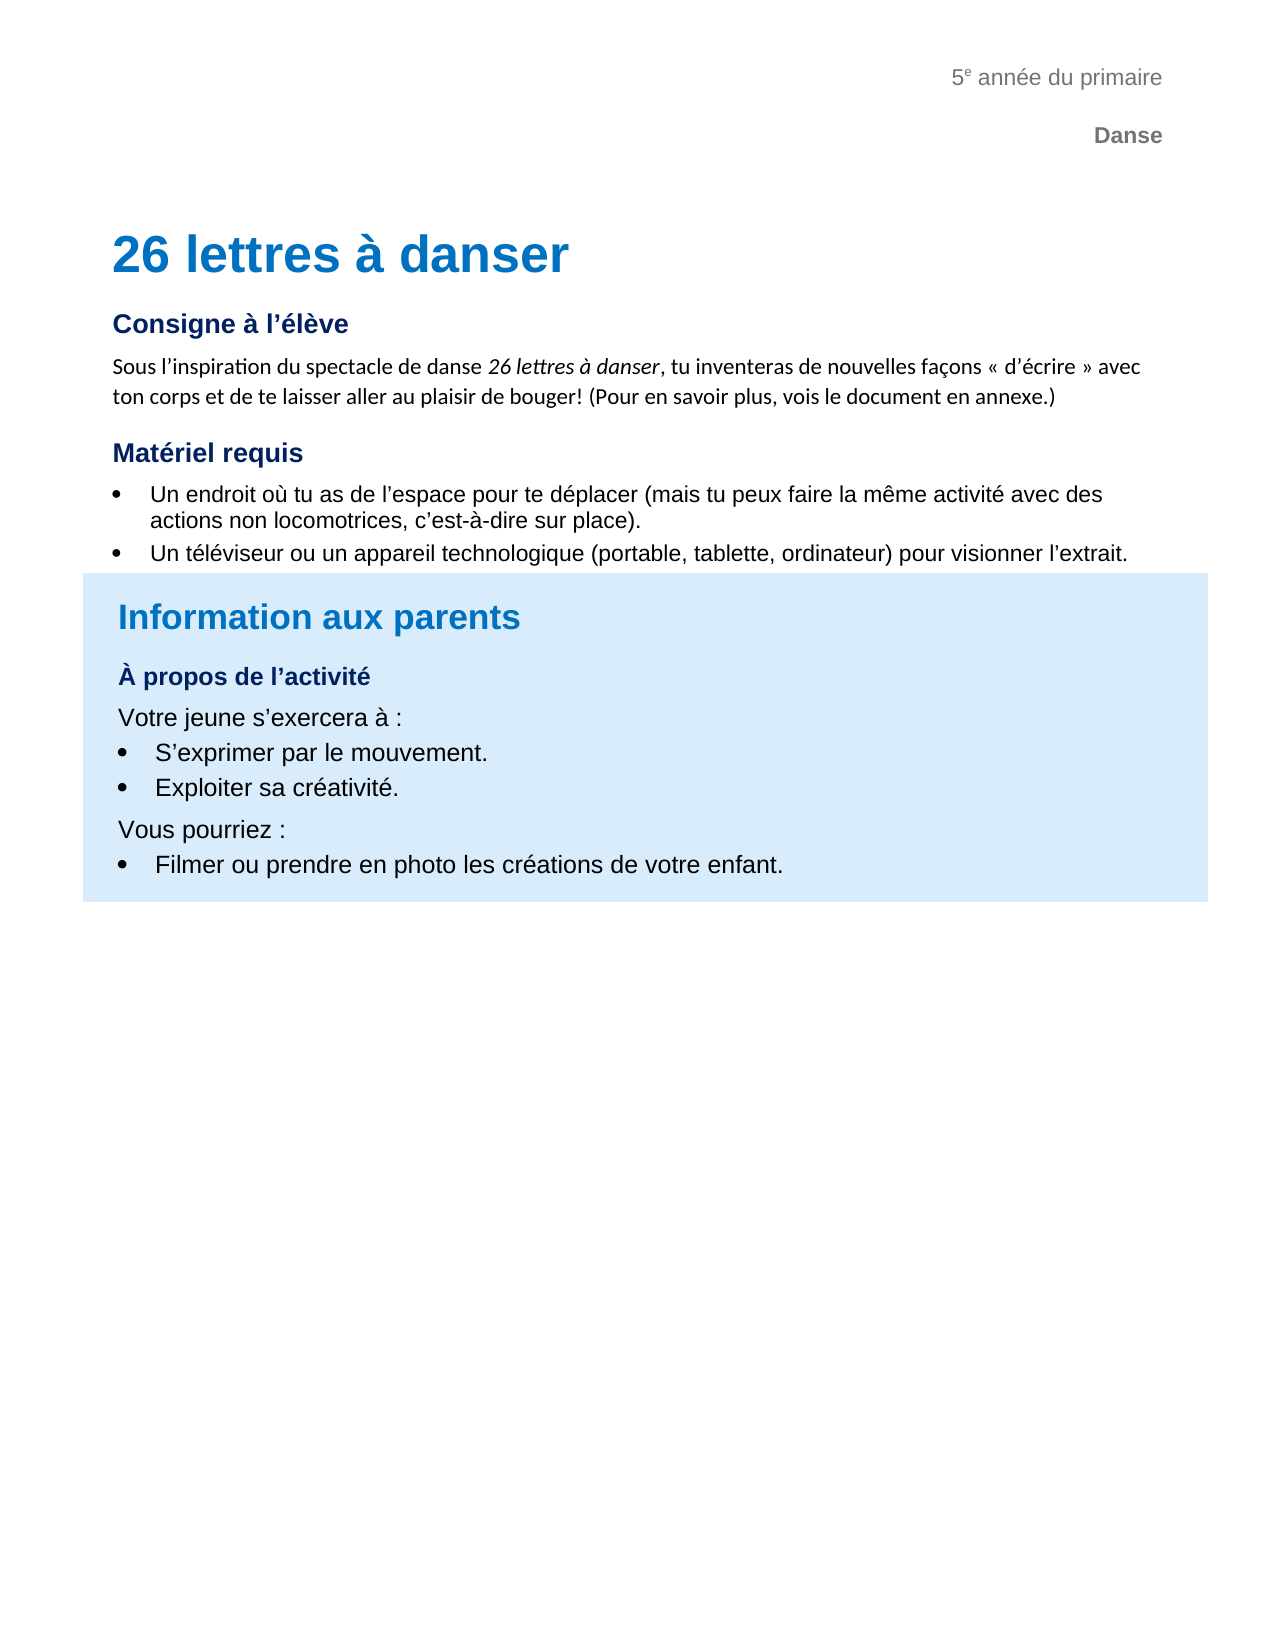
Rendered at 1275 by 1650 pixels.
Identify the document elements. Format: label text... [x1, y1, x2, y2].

text Un endroit où tu as de l’espace pour te déplacer (mais tu peux faire la même activité avec des actions non locomotrices, c’est-à-dire sur place). [112, 481, 1162, 534]
table_header Information aux parents À propos de l’activité Votre jeune s’exercera à : S’exprimer par le mouvement. Exploiter sa créativité. Vous pourriez : Filmer ou prendre en photo les créations de votre enfant. [83, 573, 1208, 902]
text Matériel requis [112, 437, 1083, 468]
text Danse [112, 122, 1162, 148]
text Sous l’inspiration du spectacle de danse 26 lettres à danser, tu inventeras de nouvelles façons « d’écrire » avec ton corps et de te laisser aller au plaisir de bouger! (Pour en savoir plus, vois le document en annexe.) [112, 352, 1162, 410]
text 26 lettres à danser [112, 223, 1162, 283]
text Un téléviseur ou un appareil technologique (portable, tablette, ordinateur) pour visionner l’extrait. [112, 540, 1162, 566]
text Consigne à l’élève [112, 308, 1162, 339]
